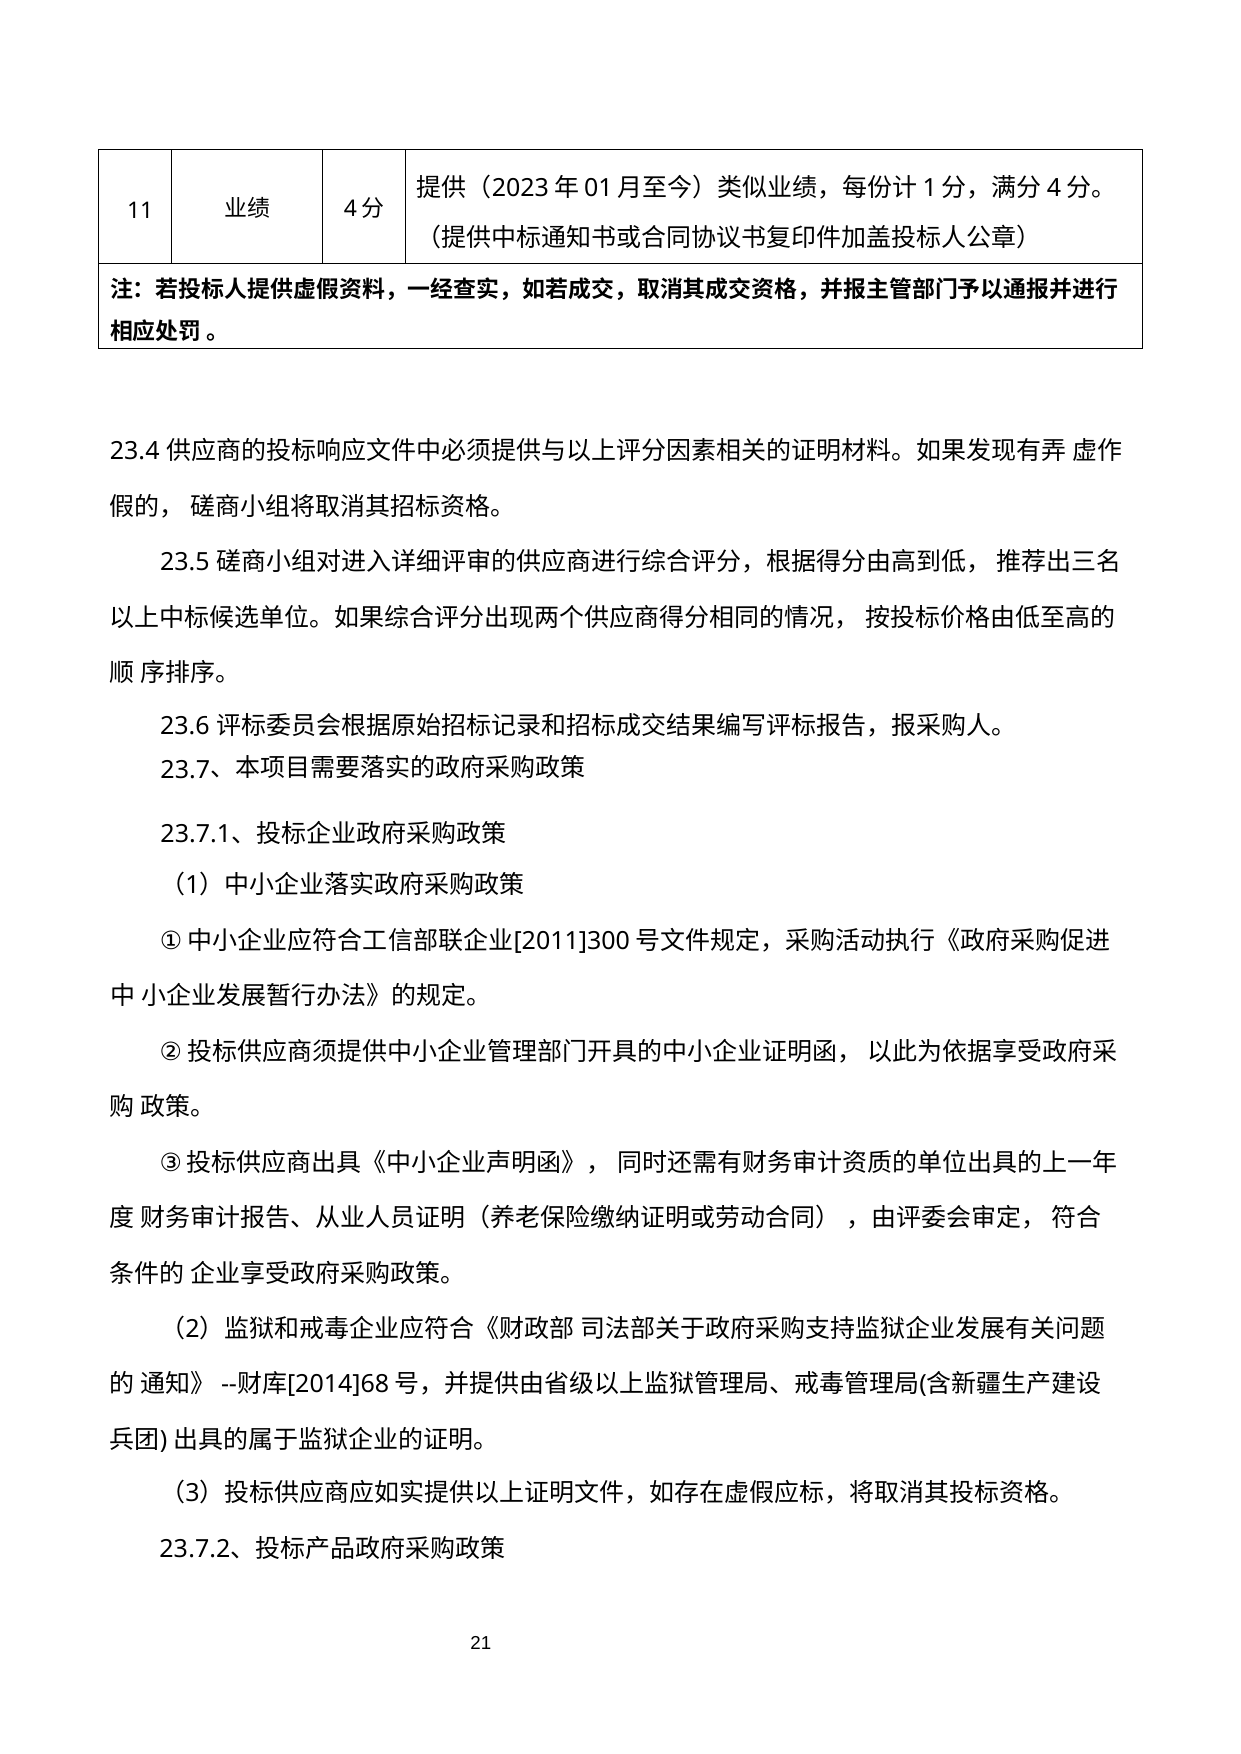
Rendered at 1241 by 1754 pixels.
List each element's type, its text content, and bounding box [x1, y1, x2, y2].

text （1）中小企业落实政府采购政策 [109, 867, 1131, 900]
table_cell 注：若投标人提供虚假资料，一经查实，如若成交，取消其成交资格，并报主管部门予以通报并进行相应处罚 。 [99, 264, 1142, 348]
text ②投标供应商须提供中小企业管理部门开具的中小企业证明函， 以此为依据享受政府采购 政策。 [109, 1031, 1125, 1123]
text 23.7.2、投标产品政府采购政策 [109, 1528, 1131, 1564]
text 23.7、本项目需要落实的政府采购政策 [109, 764, 1131, 814]
text 23.4 供应商的投标响应文件中必须提供与以上评分因素相关的证明材料。如果发现有弄 虚作假的， 磋商小组将取消其招标资格。 [109, 431, 1124, 522]
text （2）监狱和戒毒企业应符合《财政部 司法部关于政府采购支持监狱企业发展有关问题的 通知》 --财库[2014]68号，并提供由省级以上监狱管理局、戒毒管理局(含新疆生产建设兵团) 出具的属于监狱企业的证明。 [109, 1308, 1126, 1456]
text ①中小企业应符合工信部联企业[2011]300号文件规定，采购活动执行《政府采购促进中 小企业发展暂行办法》的规定。 [110, 920, 1125, 1012]
table_cell 11 [99, 150, 171, 263]
text 23.6 评标委员会根据原始招标记录和招标成交结果编写评标报告，报采购人。 [109, 708, 1131, 741]
table_cell 业绩 [172, 150, 322, 263]
table_cell 4分 [323, 150, 405, 263]
table_cell 提供（2023年01月至今）类似业绩，每份计1分，满分4分。（提供中标通知书或合同协议书复印件加盖投标人公章） [406, 150, 1142, 263]
text ③投标供应商出具《中小企业声明函》， 同时还需有财务审计资质的单位出具的上一年度 财务审计报告、从业人员证明（养老保险缴纳证明或劳动合同） ，由评委会审定， 符合条件的 企业享受政府采购政策。 [109, 1142, 1125, 1289]
text 23.5 磋商小组对进入详细评审的供应商进行综合评分，根据得分由高到低， 推荐出三名 以上中标候选单位。如果综合评分出现两个供应商得分相同的情况， 按投标价格由低至高的顺 序排序。 [109, 542, 1125, 689]
text 23.7.1、投标企业政府采购政策 [109, 814, 1131, 849]
text （3）投标供应商应如实提供以上证明文件，如存在虚假应标，将取消其投标资格。 [109, 1475, 1131, 1508]
